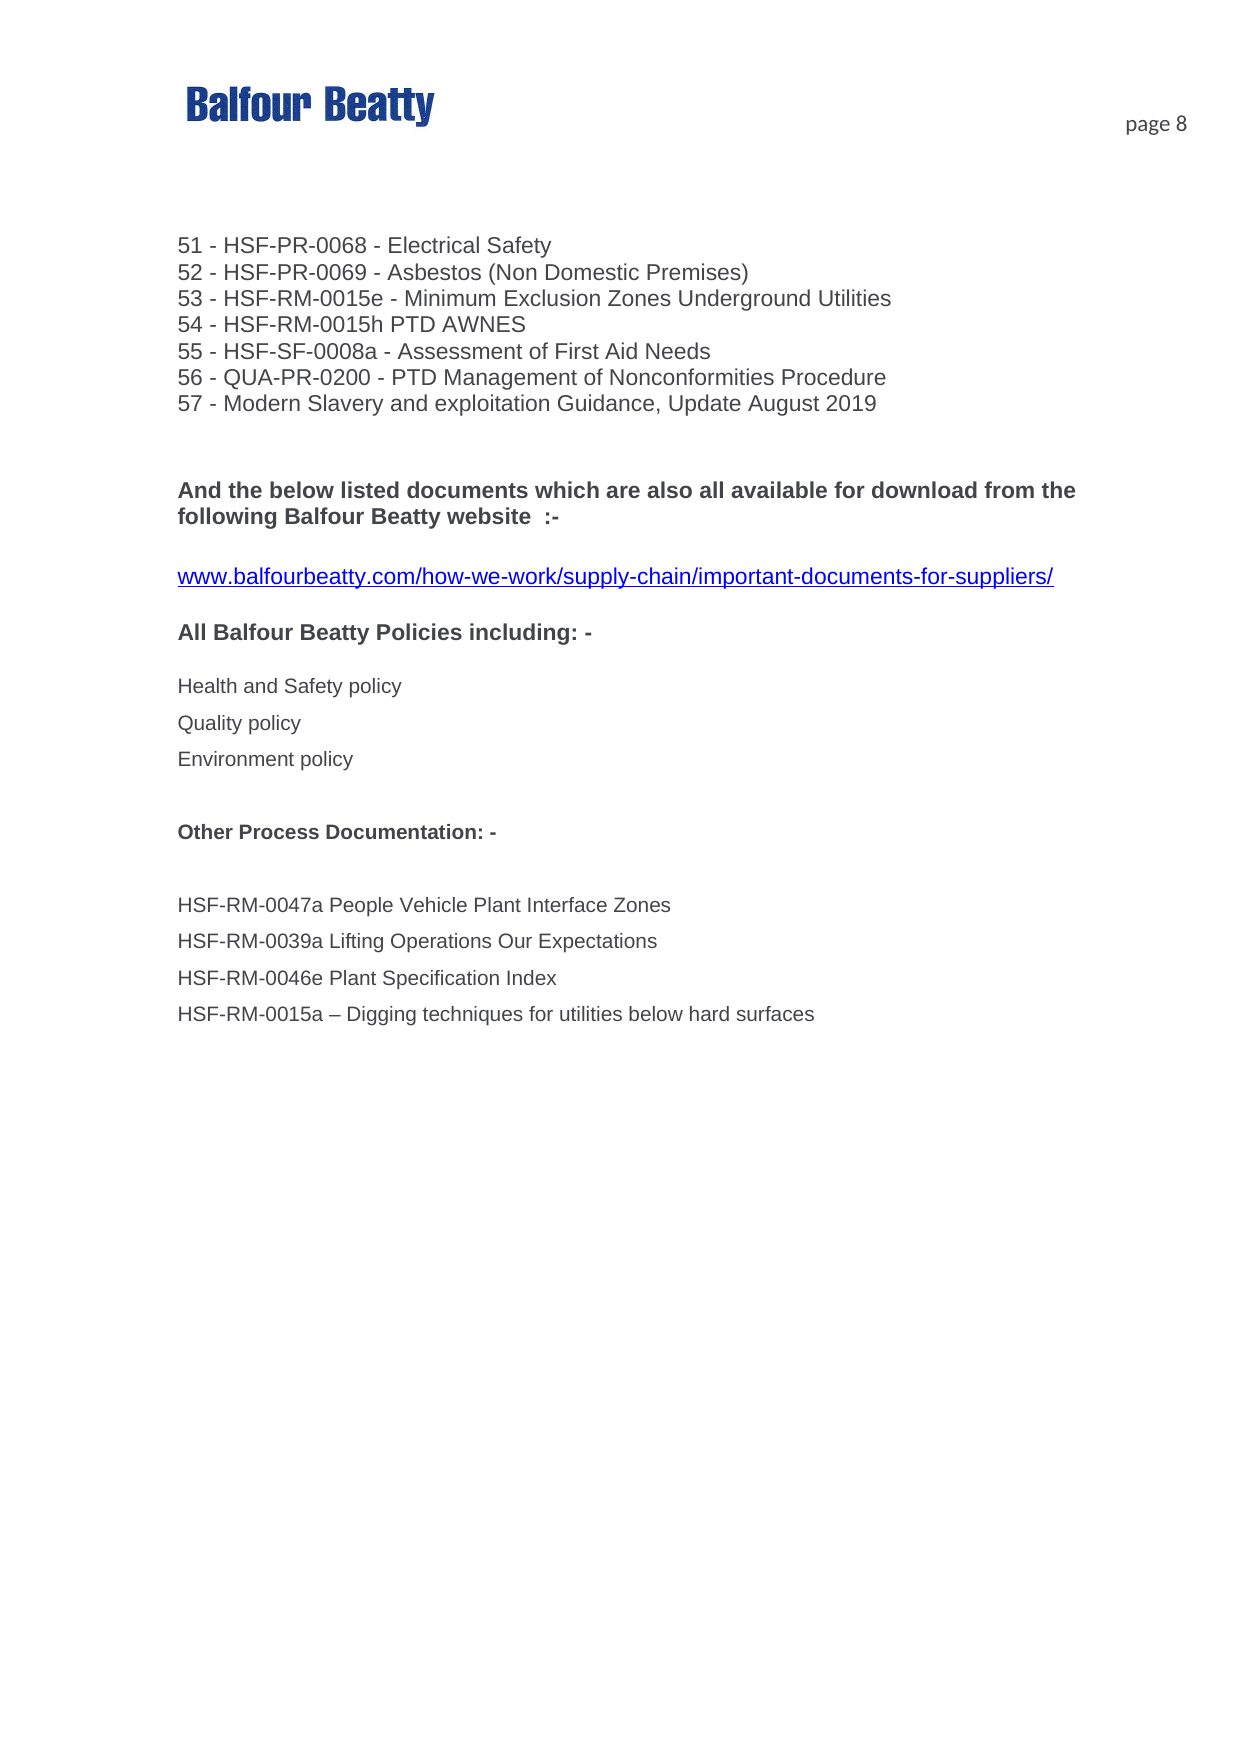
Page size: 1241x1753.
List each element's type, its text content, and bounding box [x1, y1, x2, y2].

text Health and Safety policy [177, 674, 1108, 698]
text HSF-RM-0047a People Vehicle Plant Interface Zones [177, 893, 1108, 917]
list 55 - HSF-SF-0008a - Assessment of First Aid Needs [177, 338, 1108, 364]
list 51 - HSF-PR-0068 - Electrical Safety [177, 232, 1108, 258]
text Environment policy [177, 747, 1108, 771]
list 52 - HSF-PR-0069 - Asbestos (Non Domestic Premises) [177, 258, 1108, 285]
text All Balfour Beatty Policies including: - [177, 618, 1108, 645]
list 57 - Modern Slavery and exploitation Guidance, Update August 2019 [177, 390, 1108, 417]
text HSF-RM-0046e Plant Specification Index [177, 966, 1108, 990]
text Quality policy [177, 711, 1108, 734]
text HSF-RM-0015a – Digging techniques for utilities below hard surfaces [177, 1002, 1108, 1026]
list 53 - HSF-RM-0015e - Minimum Exclusion Zones Underground Utilities [177, 285, 1108, 311]
picture [180, 76, 440, 133]
list 54 - HSF-RM-0015h PTD AWNES [177, 311, 1108, 338]
list 56 - QUA-PR-0200 - PTD Management of Nonconformities Procedure [177, 364, 1108, 390]
text HSF-RM-0039a Lifting Operations Our Expectations [177, 929, 1108, 953]
text Other Process Documentation: - [177, 820, 1108, 844]
text And the below listed documents which are also all available for download from the following Balfour Beatty website :- [177, 477, 1108, 529]
text www.balfourbeatty.com/how-we-work/supply-chain/important-documents-for-suppliers/ [177, 563, 1108, 589]
